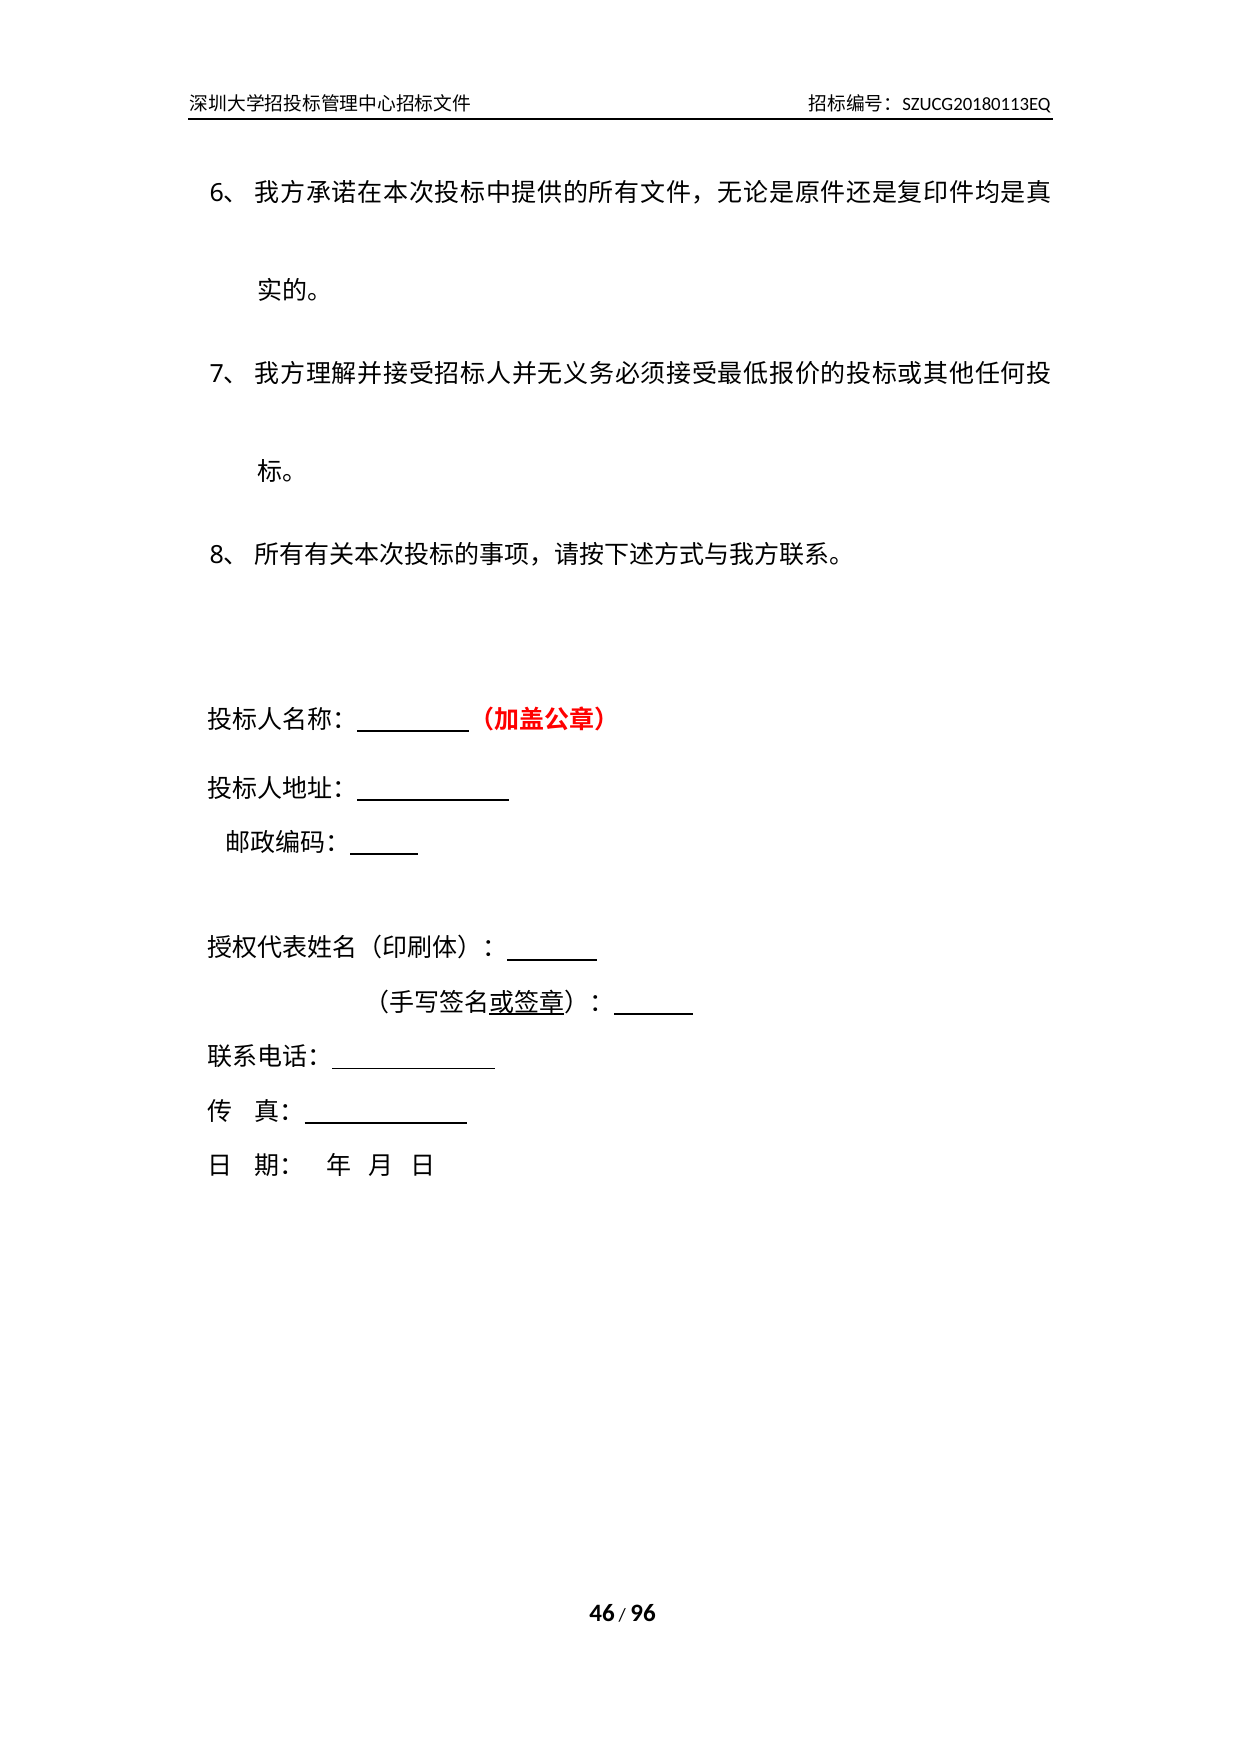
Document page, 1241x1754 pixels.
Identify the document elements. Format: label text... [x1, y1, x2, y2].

list 所有有关本次投标的事项，请按下述方式与我方联系。 [209, 520, 1053, 585]
text 邮政编码： [225, 822, 1053, 859]
list 我方承诺在本次投标中提供的所有文件，无论是原件还是复印件均是真实的。 [209, 158, 1053, 321]
text 投标人地址： [187, 768, 1053, 804]
list 我方理解并接受招标人并无义务必须接受最低报价的投标或其他任何投标。 [209, 339, 1053, 502]
text 联系电话： [187, 1037, 1053, 1073]
text 授权代表姓名（印刷体）： [187, 928, 1053, 964]
text 传 真： [187, 1091, 1053, 1127]
text 投标人名称： （加盖公章） [187, 685, 1053, 750]
text （手写签名或签章）： [187, 982, 1053, 1018]
text 日 期： 年 月 日 [187, 1145, 1053, 1182]
